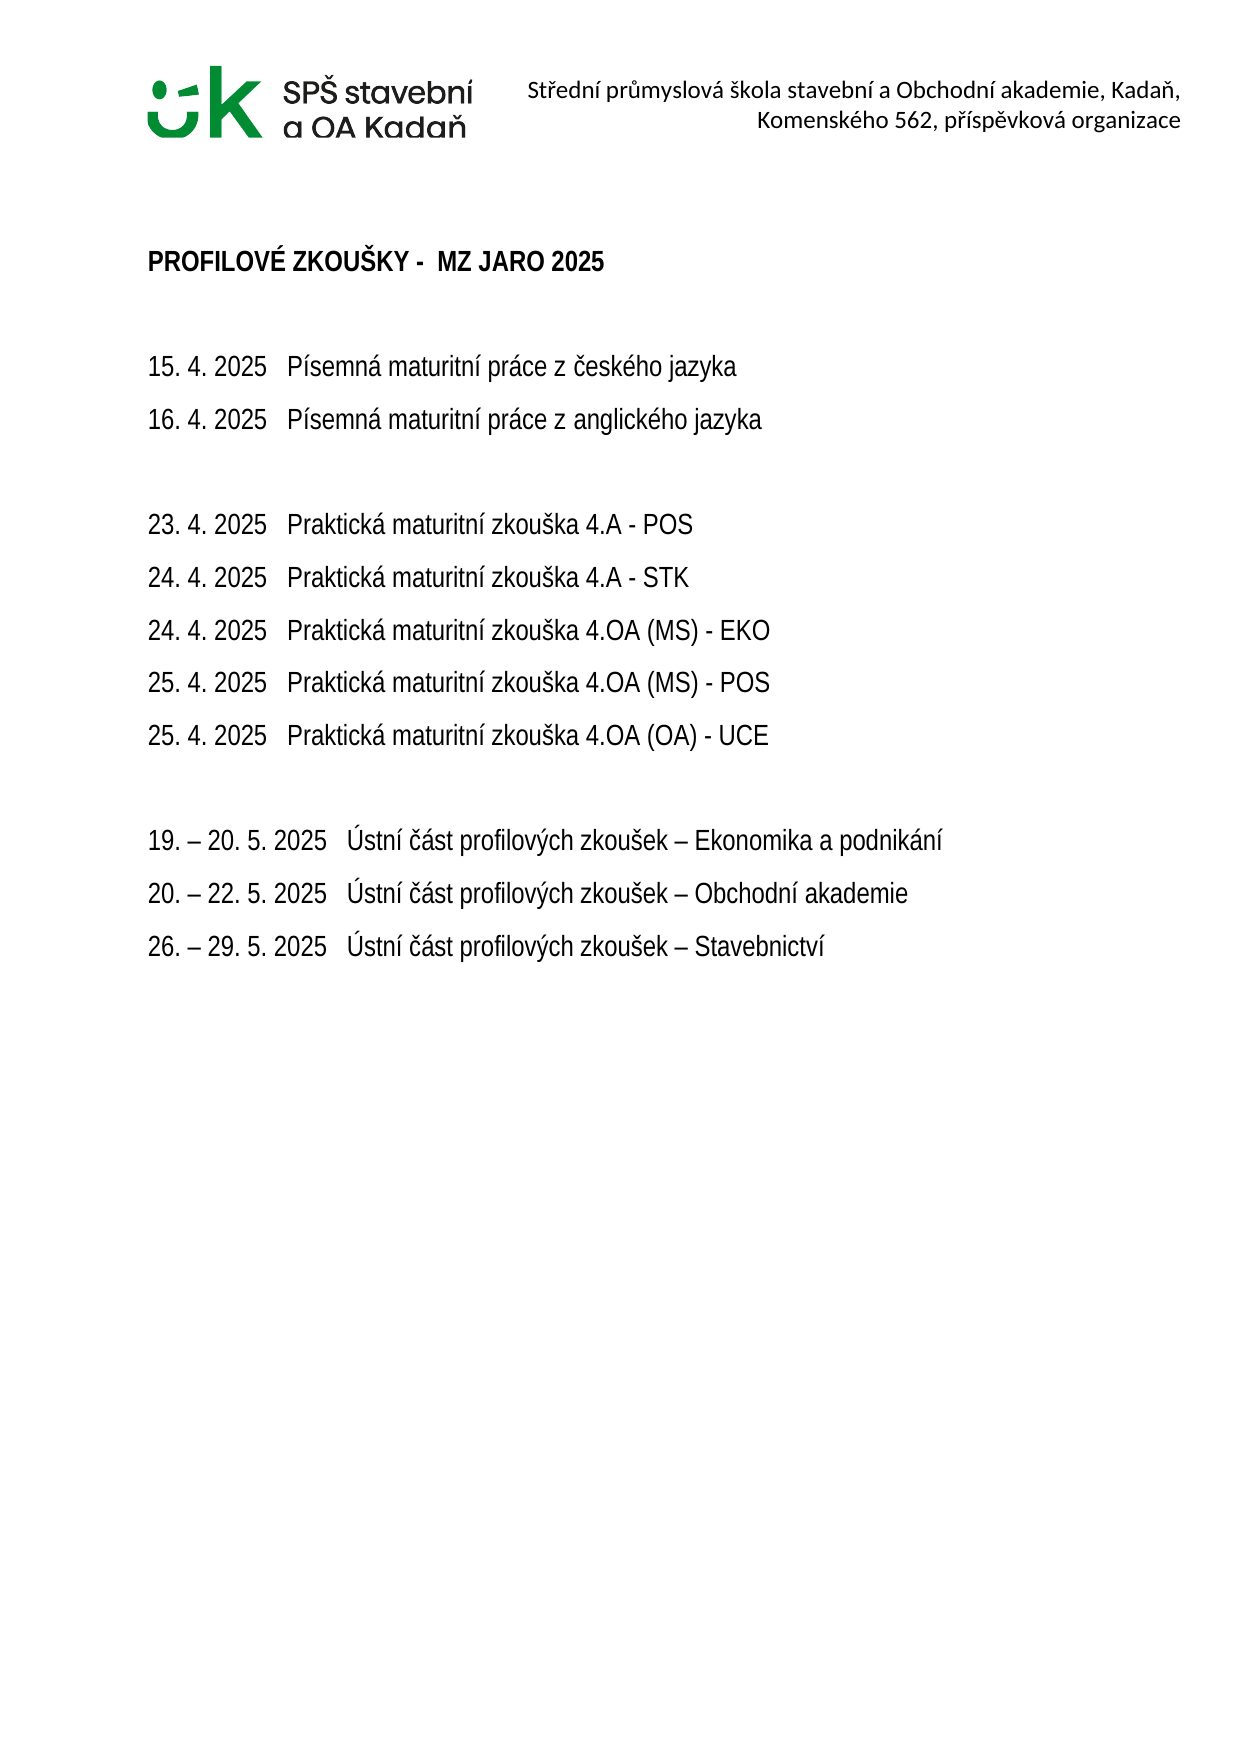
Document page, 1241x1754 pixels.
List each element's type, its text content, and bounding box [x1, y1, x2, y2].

text 26. – 29. 5. 2025 Ústní část profilových zkoušek – Stavebnictví [148, 929, 1181, 962]
text 19. – 20. 5. 2025 Ústní část profilových zkoušek – Ekonomika a podnikání [148, 823, 1181, 857]
picture [147, 65, 472, 138]
text 24. 4. 2025 Praktická maturitní zkouška 4.OA (MS) - EKO [148, 613, 1181, 646]
text 23. 4. 2025 Praktická maturitní zkouška 4.A - POS [148, 507, 1181, 541]
text 25. 4. 2025 Praktická maturitní zkouška 4.OA (OA) - UCE [148, 718, 1181, 751]
text 15. 4. 2025 Písemná maturitní práce z českého jazyka [148, 349, 1181, 382]
text 16. 4. 2025 Písemná maturitní práce z anglického jazyka [148, 402, 1181, 435]
text PROFILOVÉ ZKOUŠKY - MZ JARO 2025 [148, 244, 1181, 277]
text 20. – 22. 5. 2025 Ústní část profilových zkoušek – Obchodní akademie [148, 876, 1181, 909]
text 25. 4. 2025 Praktická maturitní zkouška 4.OA (MS) - POS [148, 665, 1181, 699]
text 24. 4. 2025 Praktická maturitní zkouška 4.A - STK [148, 560, 1181, 593]
